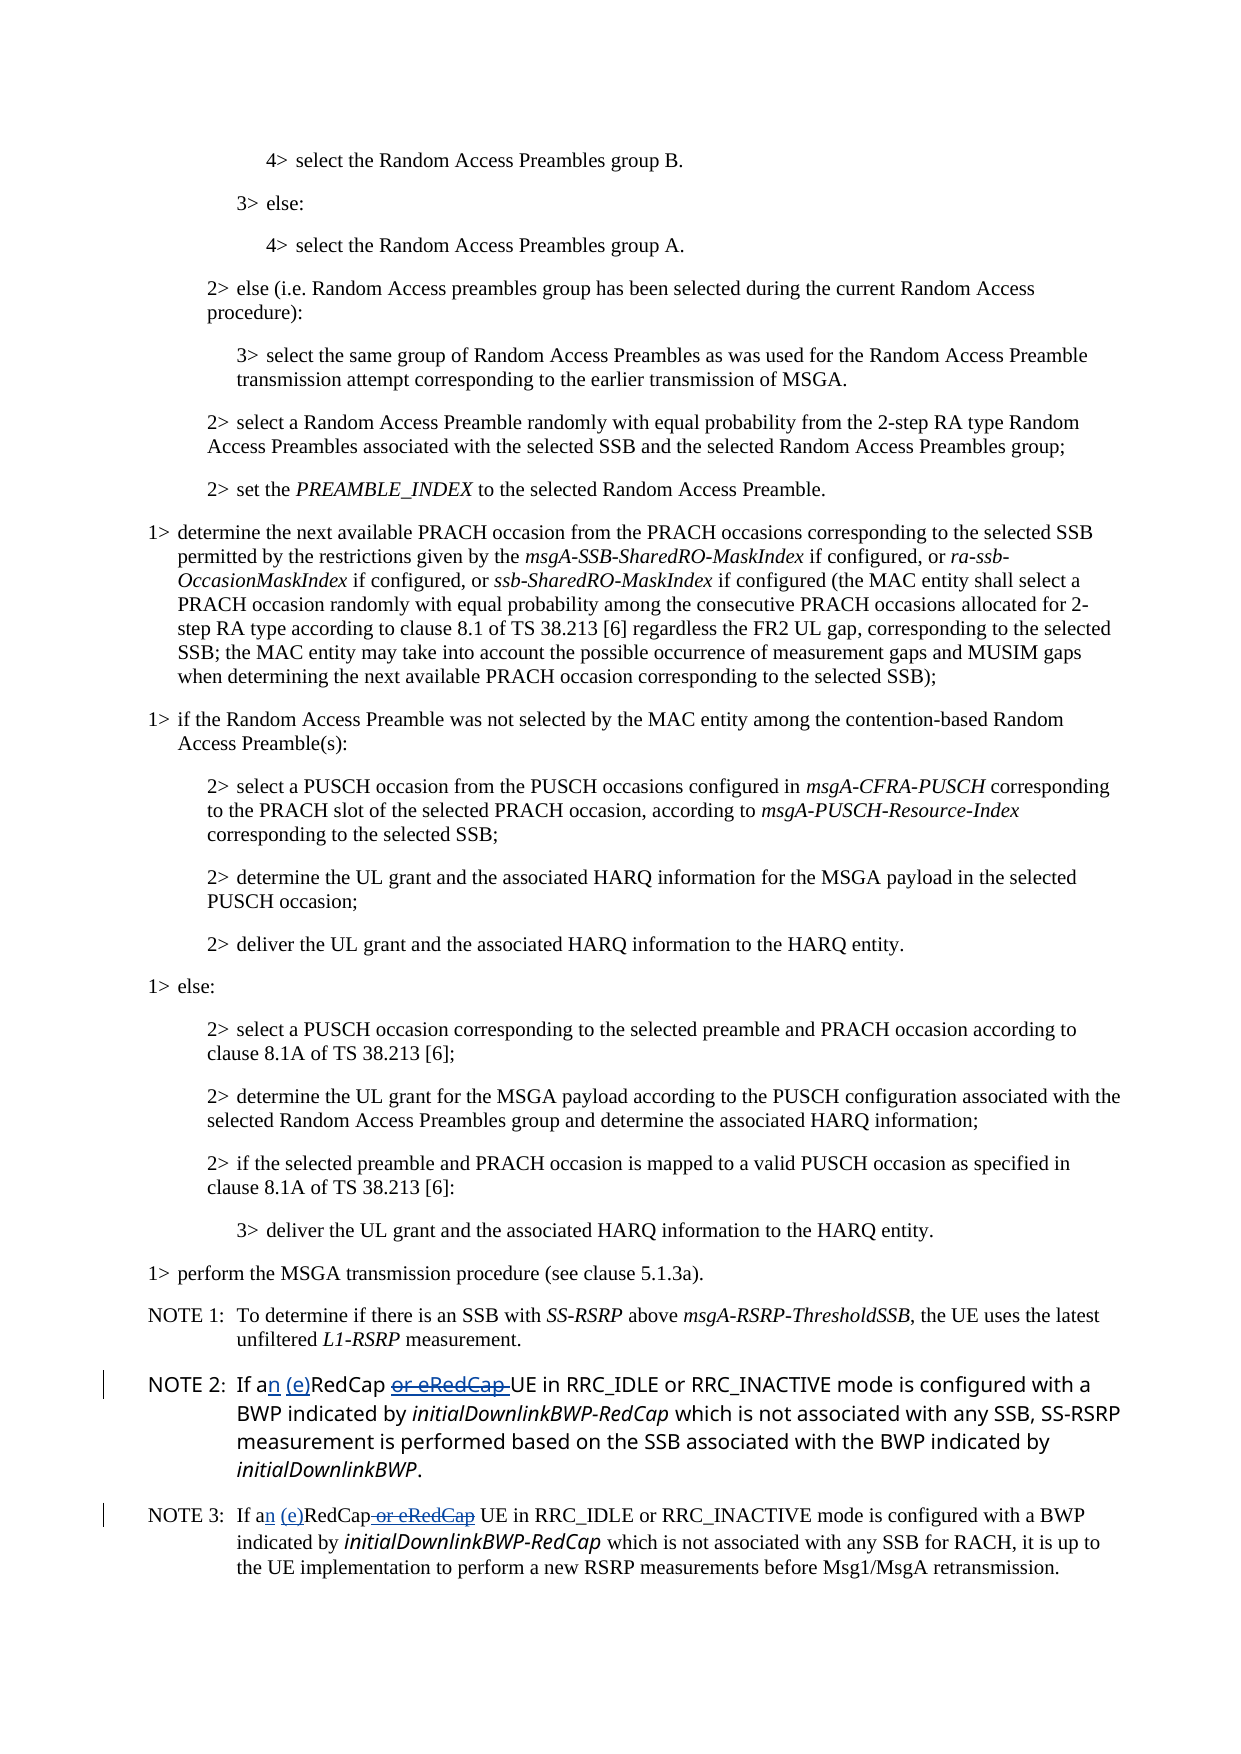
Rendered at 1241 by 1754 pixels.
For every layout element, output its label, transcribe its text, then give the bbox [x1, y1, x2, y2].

text 1> perform the MSGA transmission procedure (see clause 5.1.3a). [148, 1261, 1122, 1284]
text NOTE 1: To determine if there is an SSB with SS-RSRP above msgA-RSRP-ThresholdSSB, the UE uses the latest unfiltered L1-RSRP measurement. [148, 1303, 1122, 1351]
text 2> set the PREAMBLE_INDEX to the selected Random Access Preamble. [207, 477, 1122, 501]
text 2> determine the UL grant for the MSGA payload according to the PUSCH configuration associated with the selected Random Access Preambles group and determine the associated HARQ information; [207, 1084, 1122, 1132]
text NOTE 3: If a RedCap UE in RRC_IDLE or RRC_INACTIVE mode is configured with a BWP indicated by initialDownlinkBWP-RedCap which is not associated with any SSB for RACH, it is up to the UE implementation to perform a new RSRP measurements before Msg1/MsgA retransmission. [148, 1503, 1122, 1579]
text 2> determine the UL grant and the associated HARQ information for the MSGA payload in the selected PUSCH occasion; [207, 864, 1122, 913]
text 2> select a PUSCH occasion corresponding to the selected preamble and PRACH occasion according to clause 8.1A of TS 38.213 [6]; [207, 1017, 1122, 1065]
text 1> if the Random Access Preamble was not selected by the MAC entity among the contention-based Random Access Preamble(s): [148, 707, 1122, 755]
text 2> select a Random Access Preamble randomly with equal probability from the 2-step RA type Random Access Preambles associated with the selected SSB and the selected Random Access Preambles group; [207, 410, 1122, 458]
text 4> select the Random Access Preambles group B. [266, 148, 1122, 172]
text NOTE 2: If a RedCap UE in RRC_IDLE or RRC_INACTIVE mode is configured with a BWP indicated by initialDownlinkBWP-RedCap which is not associated with any SSB, SS-RSRP measurement is performed based on the SSB associated with the BWP indicated by initialDownlinkBWP. [148, 1370, 1122, 1484]
text 4> select the Random Access Preambles group A. [266, 233, 1122, 257]
text 1> determine the next available PRACH occasion from the PRACH occasions corresponding to the selected SSB permitted by the restrictions given by the msgA-SSB-SharedRO-MaskIndex if configured, or ra-ssb-OccasionMaskIndex if configured, or ssb-SharedRO-MaskIndex if configured (the MAC entity shall select a PRACH occasion randomly with equal probability among the consecutive PRACH occasions allocated for 2-step RA type according to clause 8.1 of TS 38.213 [6] regardless the FR2 UL gap, corresponding to the selected SSB; the MAC entity may take into account the possible occurrence of measurement gaps and MUSIM gaps when determining the next available PRACH occasion corresponding to the selected SSB); [148, 519, 1122, 688]
text 3> else: [236, 191, 1122, 214]
text 2> deliver the UL grant and the associated HARQ information to the HARQ entity. [207, 931, 1122, 956]
text 3> select the same group of Random Access Preambles as was used for the Random Access Preamble transmission attempt corresponding to the earlier transmission of MSGA. [236, 343, 1122, 391]
text 2> if the selected preamble and PRACH occasion is mapped to a valid PUSCH occasion as specified in clause 8.1A of TS 38.213 [6]: [207, 1151, 1122, 1199]
text 2> select a PUSCH occasion from the PUSCH occasions configured in msgA-CFRA-PUSCH corresponding to the PRACH slot of the selected PRACH occasion, according to msgA-PUSCH-Resource-Index corresponding to the selected SSB; [207, 774, 1122, 846]
text 1> else: [148, 974, 1122, 998]
text 3> deliver the UL grant and the associated HARQ information to the HARQ entity. [236, 1218, 1122, 1242]
text 2> else (i.e. Random Access preambles group has been selected during the current Random Access procedure): [207, 276, 1122, 324]
